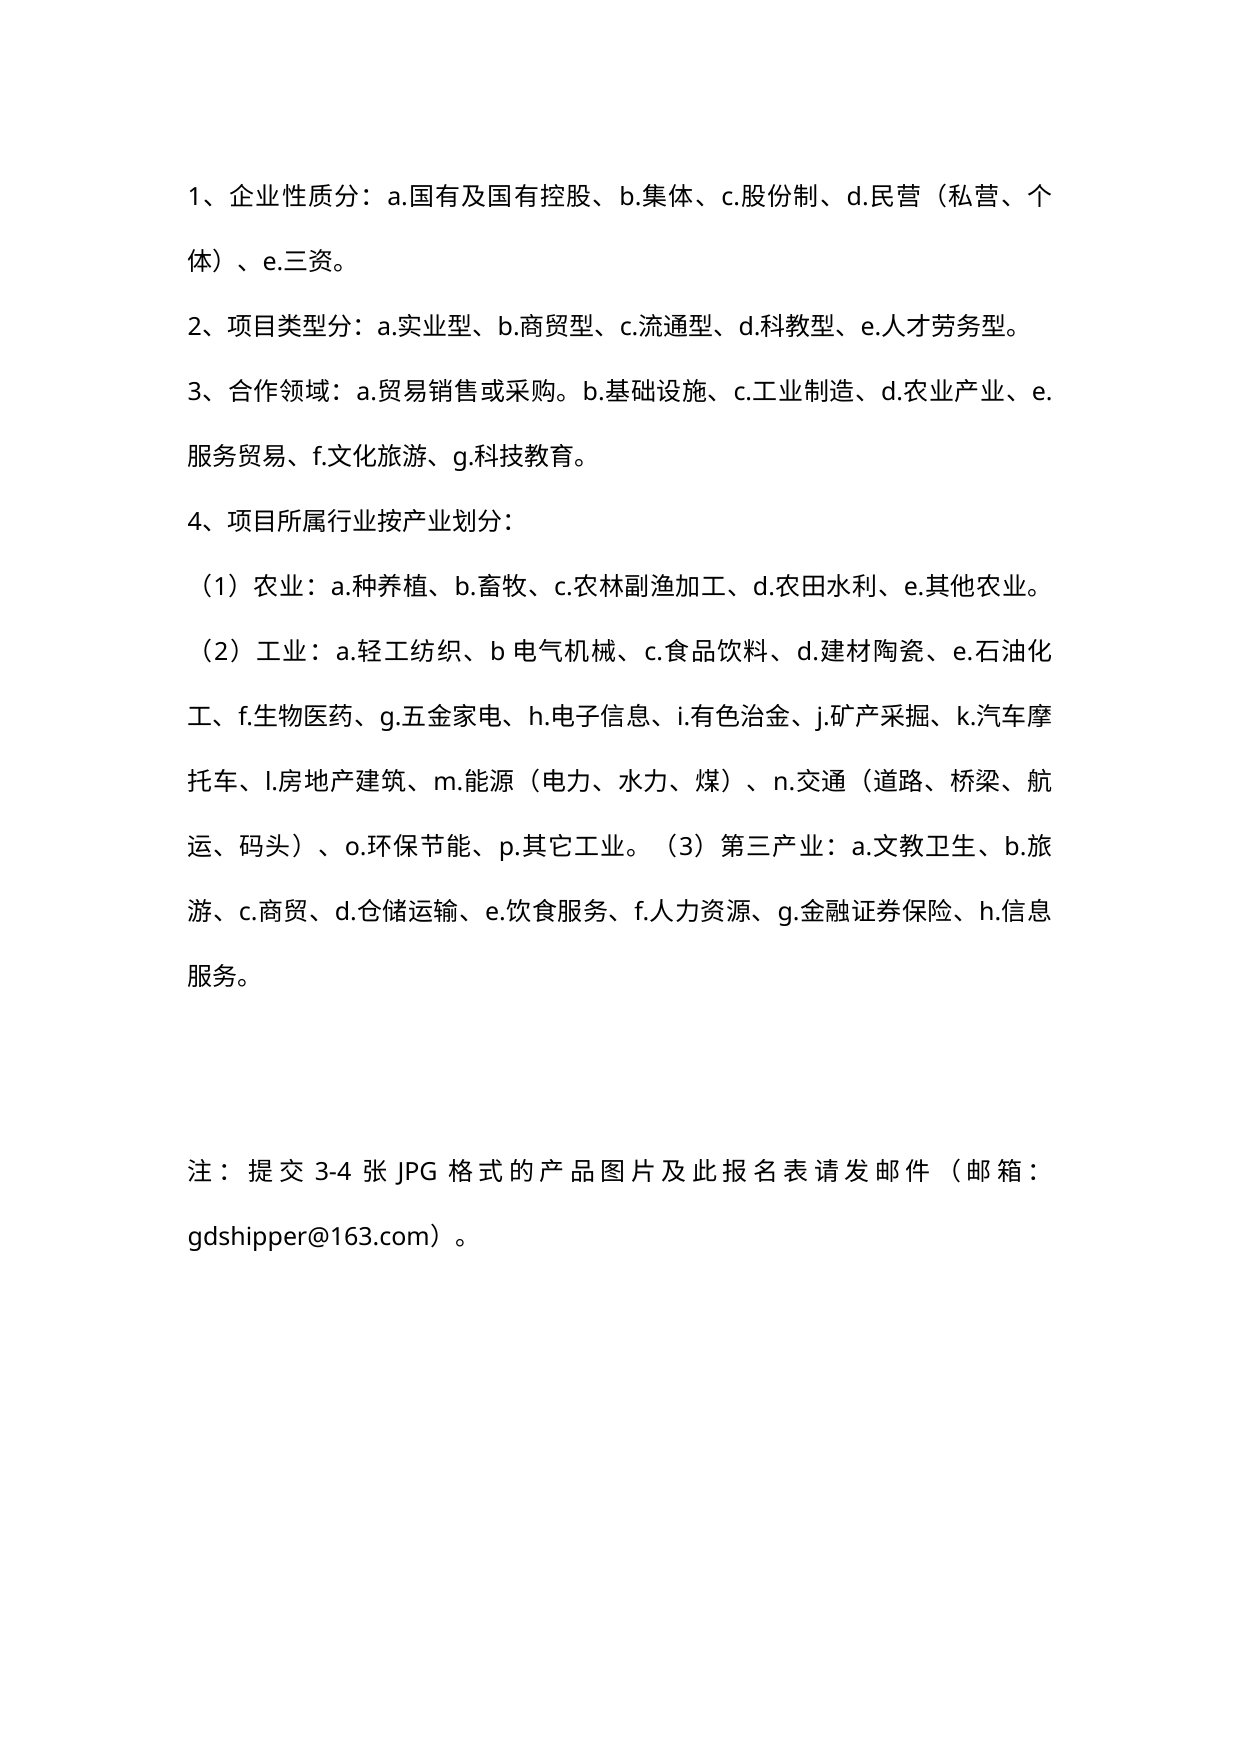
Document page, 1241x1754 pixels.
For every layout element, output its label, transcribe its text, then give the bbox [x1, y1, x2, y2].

text （1）农业：a.种养植、b.畜牧、c.农林副渔加工、d.农田水利、e.其他农业。（2）工业：a.轻工纺织、b电气机械、c.食品饮料、d.建材陶瓷、e.石油化工、f.生物医药、g.五金家电、h.电子信息、i.有色治金、j.矿产采掘、k.汽车摩托车、l.房地产建筑、m.能源（电力、水力、煤）、n.交通（道路、桥梁、航运、码头）、o.环保节能、p.其它工业。（3）第三产业：a.文教卫生、b.旅游、c.商贸、d.仓储运输、e.饮食服务、f.人力资源、g.金融证券保险、h.信息服务。 [187, 552, 1053, 1007]
text 4、项目所属行业按产业划分： [187, 487, 1053, 552]
text 注：提交3-4张JPG格式的产品图片及此报名表请发邮件（邮箱：gdshipper@163.com）。 [187, 1137, 1053, 1267]
text 2、项目类型分：a.实业型、b.商贸型、c.流通型、d.科教型、e.人才劳务型。 [187, 292, 1053, 357]
text 3、合作领域：a.贸易销售或采购。b.基础设施、c.工业制造、d.农业产业、e.服务贸易、f.文化旅游、g.科技教育。 [187, 357, 1053, 487]
text 1、企业性质分：a.国有及国有控股、b.集体、c.股份制、d.民营（私营、个体）、e.三资。 [187, 162, 1053, 292]
